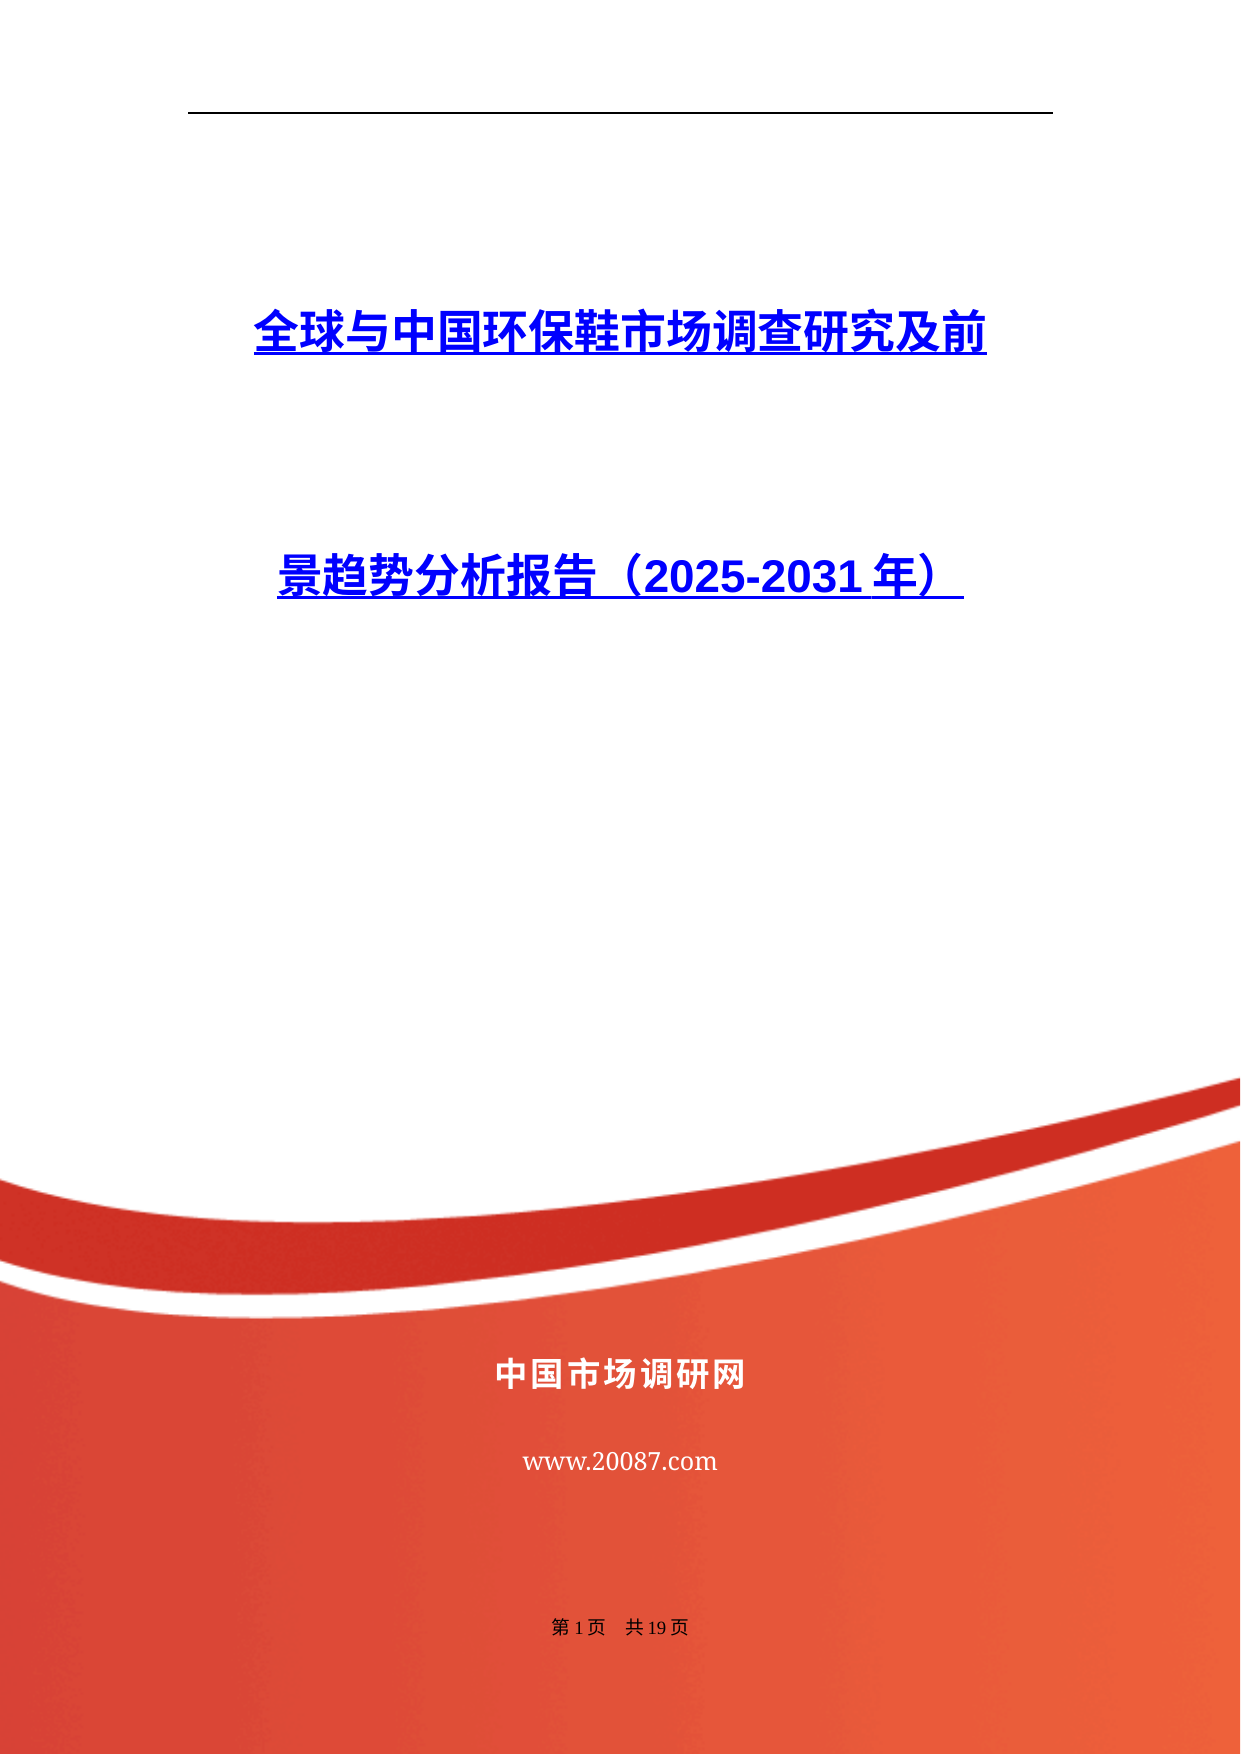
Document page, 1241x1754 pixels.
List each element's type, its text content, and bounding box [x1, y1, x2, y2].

picture [0, 1006, 1241, 1754]
text www.20087.com [187, 1428, 1053, 1493]
table_header 全球与中国环保鞋市场调查研究及前景趋势分析报告（2025-2031年） [188, 207, 1053, 773]
subtitle 中国市场调研网 [187, 1339, 1053, 1404]
